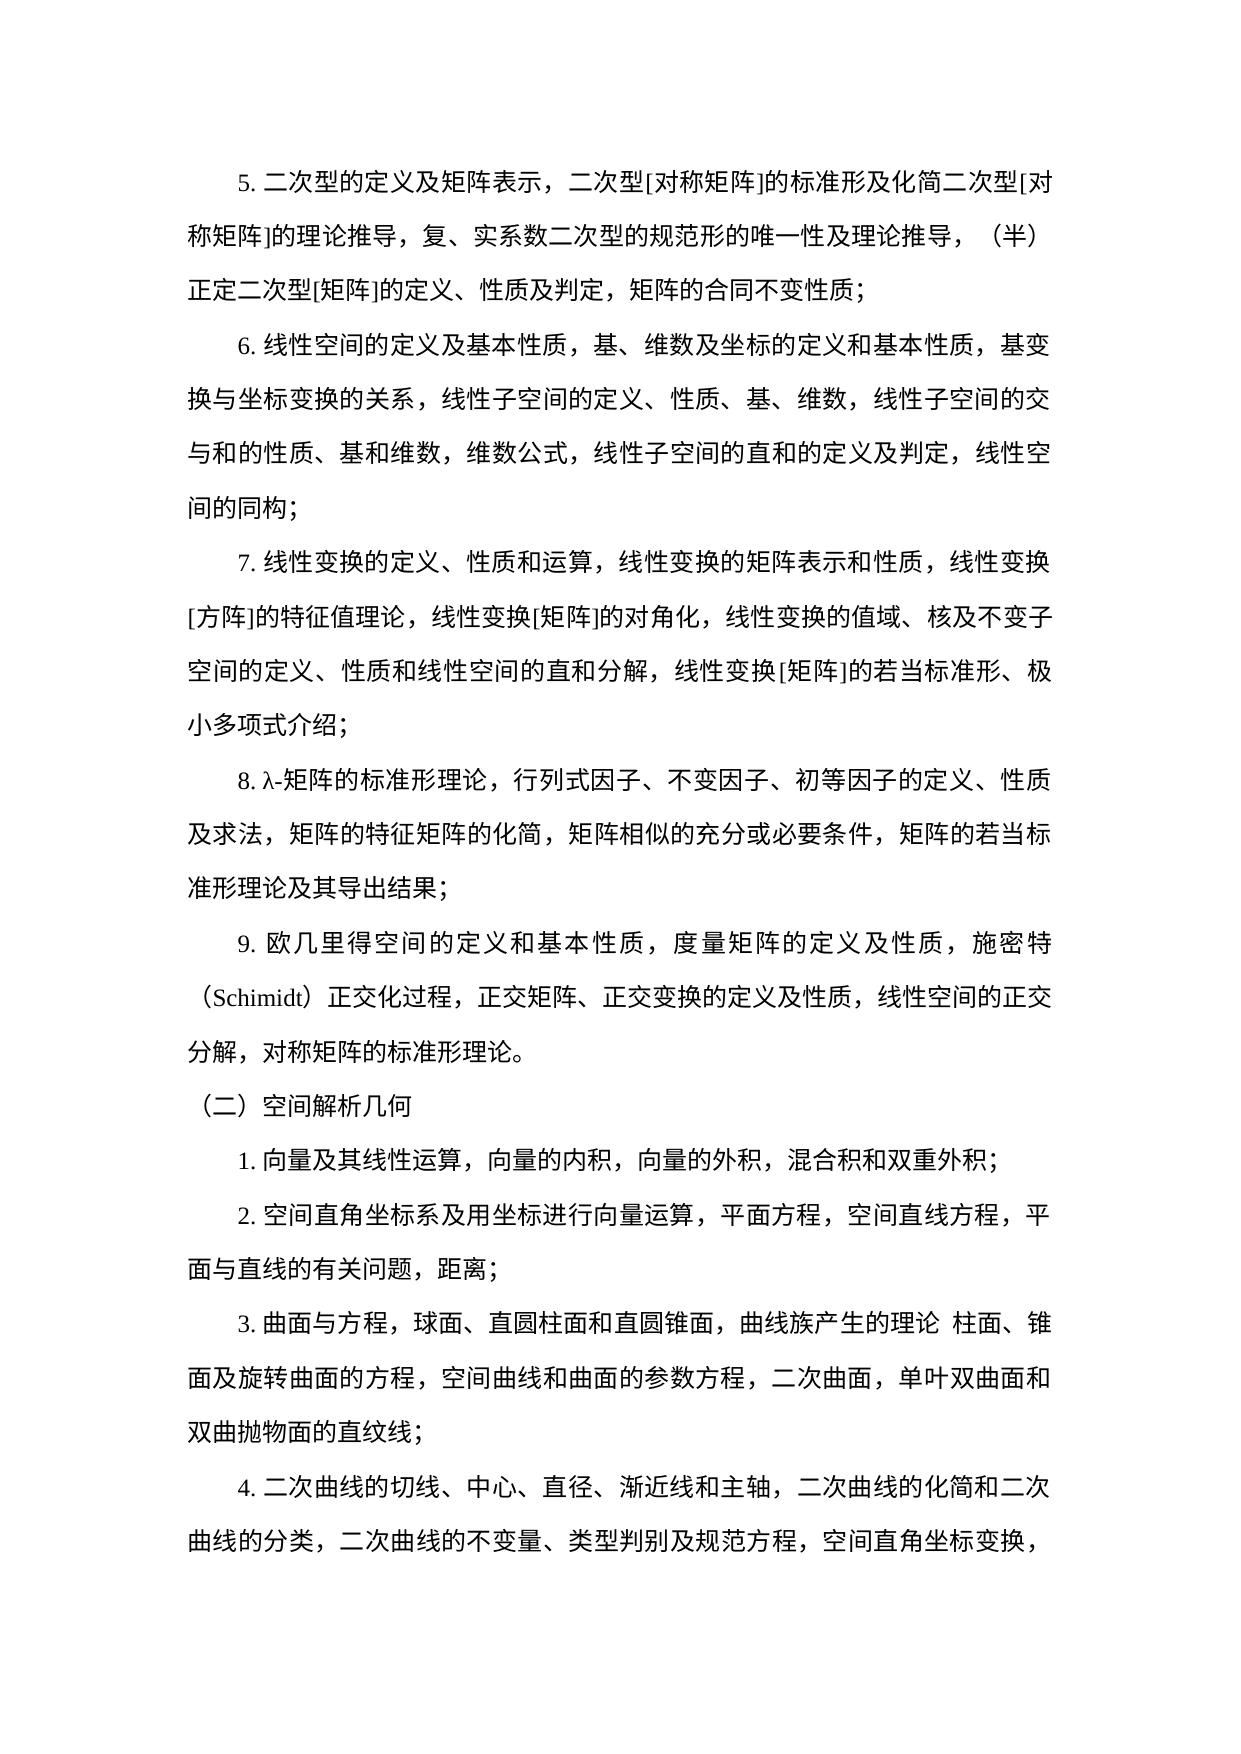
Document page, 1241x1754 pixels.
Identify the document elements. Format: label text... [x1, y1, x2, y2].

text 9. 欧几里得空间的定义和基本性质，度量矩阵的定义及性质，施密特（Schimidt）正交化过程，正交矩阵、正交变换的定义及性质，线性空间的正交分解，对称矩阵的标准形理论。 [187, 923, 1053, 1068]
text 8. λ-矩阵的标准形理论，行列式因子、不变因子、初等因子的定义、性质及求法，矩阵的特征矩阵的化简，矩阵相似的充分或必要条件，矩阵的若当标准形理论及其导出结果； [187, 760, 1053, 905]
text （二）空间解析几何 [187, 1086, 1053, 1123]
text 2. 空间直角坐标系及用坐标进行向量运算，平面方程，空间直线方程，平面与直线的有关问题，距离； [187, 1195, 1053, 1286]
text 5. 二次型的定义及矩阵表示，二次型[对称矩阵]的标准形及化简二次型[对称矩阵]的理论推导，复、实系数二次型的规范形的唯一性及理论推导，（半）正定二次型[矩阵]的定义、性质及判定，矩阵的合同不变性质； [187, 162, 1053, 307]
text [187, 1467, 1053, 1558]
text 1. 向量及其线性运算，向量的内积，向量的外积，混合积和双重外积； [187, 1141, 1053, 1177]
text 3. 曲面与方程，球面、直圆柱面和直圆锥面，曲线族产生的理论 柱面、锥面及旋转曲面的方程，空间曲线和曲面的参数方程，二次曲面，单叶双曲面和双曲抛物面的直纹线； [187, 1304, 1053, 1449]
text 6. 线性空间的定义及基本性质，基、维数及坐标的定义和基本性质，基变换与坐标变换的关系，线性子空间的定义、性质、基、维数，线性子空间的交与和的性质、基和维数，维数公式，线性子空间的直和的定义及判定，线性空间的同构； [187, 325, 1053, 524]
text 7. 线性变换的定义、性质和运算，线性变换的矩阵表示和性质，线性变换[方阵]的特征值理论，线性变换[矩阵]的对角化，线性变换的值域、核及不变子空间的定义、性质和线性空间的直和分解，线性变换[矩阵]的若当标准形、极小多项式介绍； [187, 543, 1053, 742]
